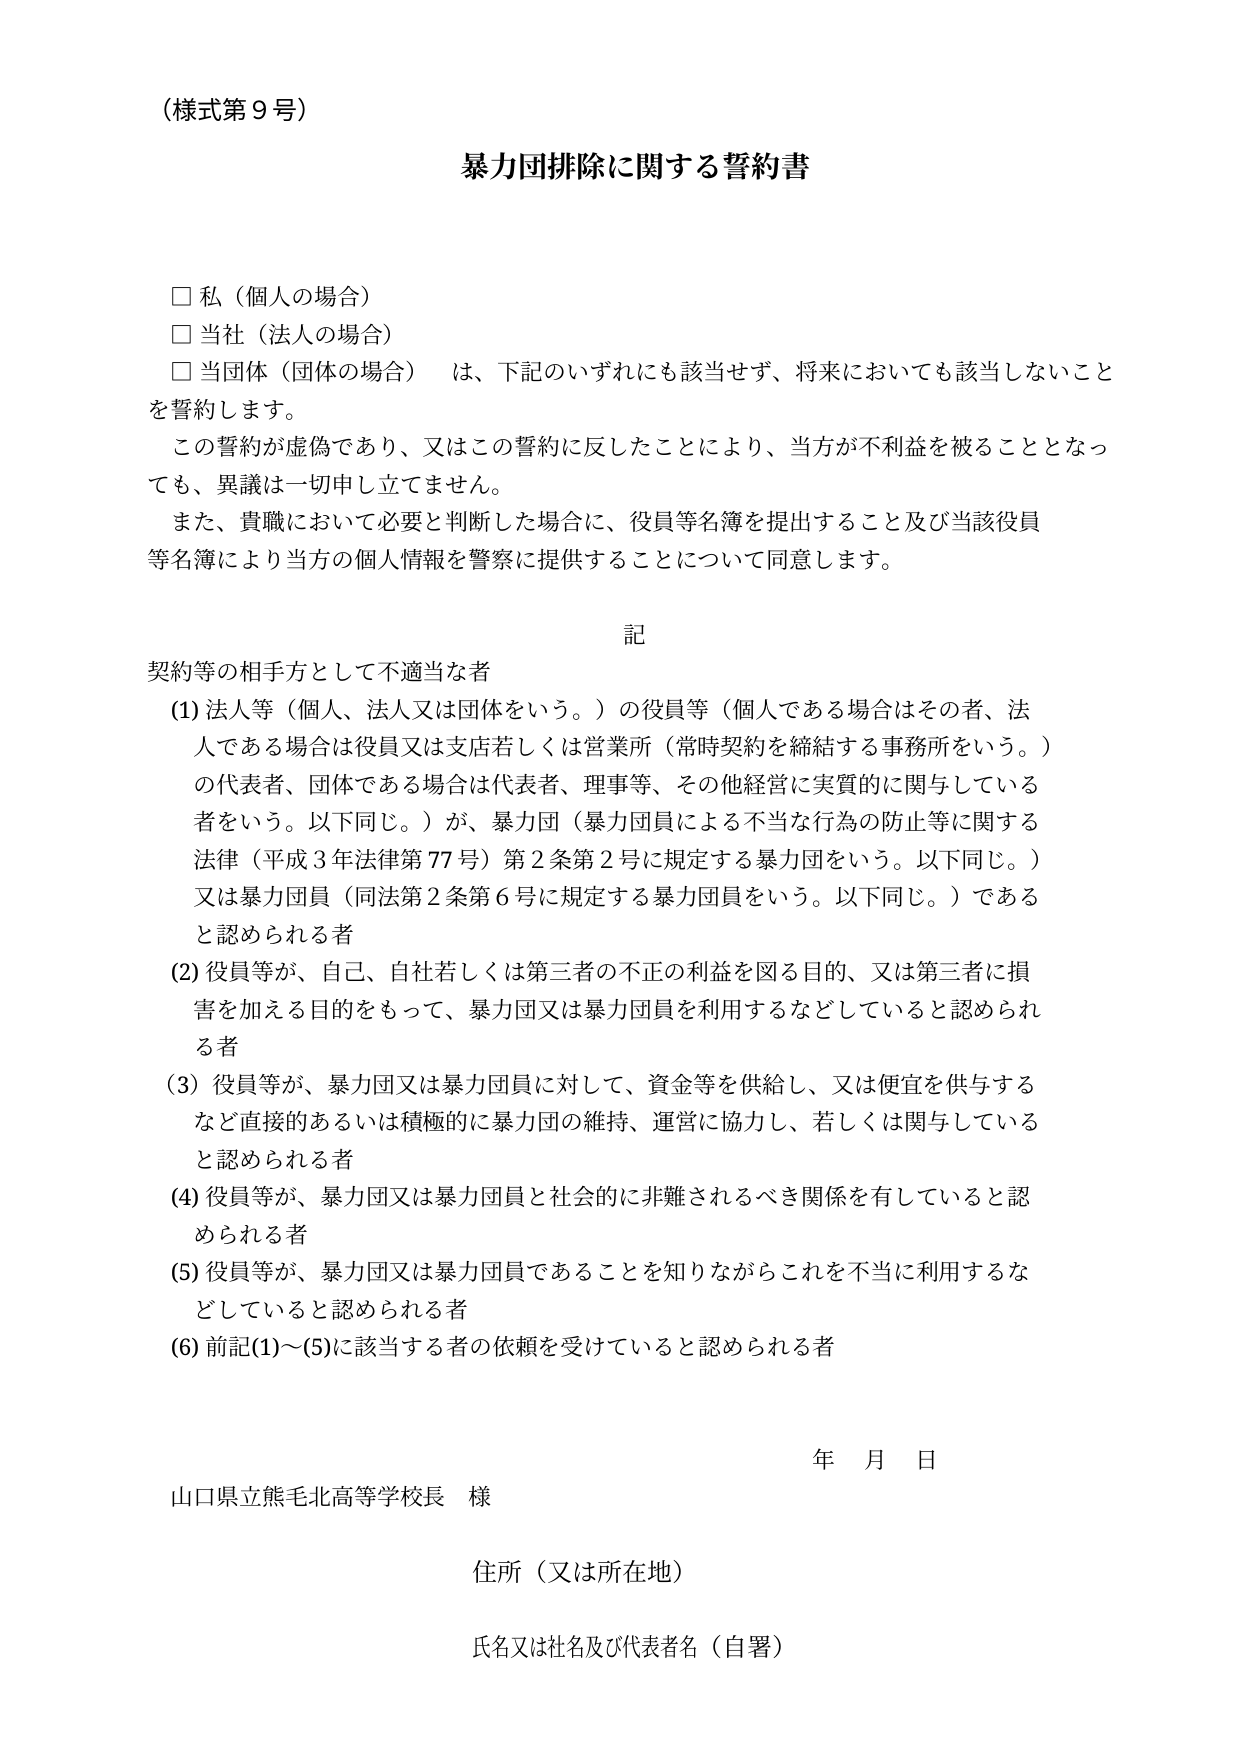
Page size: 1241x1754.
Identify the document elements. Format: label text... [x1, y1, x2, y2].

text （様式第９号） [148, 89, 1122, 127]
text (4) 役員等が、暴力団又は暴力団員と社会的に非難されるべき関係を有していると認 [148, 1177, 1122, 1214]
text (5) 役員等が、暴力団又は暴力団員であることを知りながらこれを不当に利用するな [148, 1252, 1122, 1289]
text 年 月 日 [148, 1439, 1122, 1477]
text □ 私（個人の場合） [148, 277, 1122, 314]
text 人である場合は役員又は支店若しくは営業所（常時契約を締結する事務所をいう。） [148, 727, 1122, 764]
subtitle 記 [148, 614, 1122, 652]
text 害を加える目的をもって、暴力団又は暴力団員を利用するなどしていると認められ [148, 989, 1122, 1027]
text 山口県立熊毛北高等学校長 様 [148, 1477, 1122, 1514]
text また、貴職において必要と判断した場合に、役員等名簿を提出すること及び当該役員 [148, 502, 1122, 539]
text 等名簿により当方の個人情報を警察に提供することについて同意します。 [148, 539, 1122, 577]
text この誓約が虚偽であり、又はこの誓約に反したことにより、当方が不利益を被ることとなっても、異議は一切申し立てません。 [148, 427, 1122, 502]
text □ 当団体（団体の場合） は、下記のいずれにも該当せず、将来においても該当しないことを誓約します。 [148, 352, 1122, 427]
text 契約等の相手方として不適当な者 [148, 652, 1122, 689]
text 住所（又は所在地） [148, 1552, 1122, 1589]
text （3）役員等が、暴力団又は暴力団員に対して、資金等を供給し、又は便宜を供与する [148, 1064, 1122, 1102]
text 暴力団排除に関する誓約書 [148, 127, 1122, 202]
text と認められる者 [148, 1139, 1122, 1177]
text (2) 役員等が、自己、自社若しくは第三者の不正の利益を図る目的、又は第三者に損 [148, 952, 1122, 989]
text □ 当社（法人の場合） [148, 314, 1122, 352]
text る者 [148, 1027, 1122, 1064]
text と認められる者 [148, 914, 1122, 952]
text どしていると認められる者 [148, 1289, 1122, 1327]
text 者をいう。以下同じ。）が、暴力団（暴力団員による不当な行為の防止等に関する [148, 802, 1122, 839]
text の代表者、団体である場合は代表者、理事等、その他経営に実質的に関与している [148, 764, 1122, 802]
text (6) 前記(1)～(5)に該当する者の依頼を受けていると認められる者 [148, 1327, 1122, 1364]
text 法律（平成３年法律第77号）第２条第２号に規定する暴力団をいう。以下同じ。） [148, 839, 1122, 877]
text など直接的あるいは積極的に暴力団の維持、運営に協力し、若しくは関与している [148, 1102, 1122, 1139]
text 氏名又は社名及び代表者名（自署） [148, 1627, 1122, 1664]
text 又は暴力団員（同法第２条第６号に規定する暴力団員をいう。以下同じ。）である [148, 877, 1122, 914]
text められる者 [148, 1214, 1122, 1252]
text (1) 法人等（個人、法人又は団体をいう。）の役員等（個人である場合はその者、法 [148, 689, 1122, 727]
